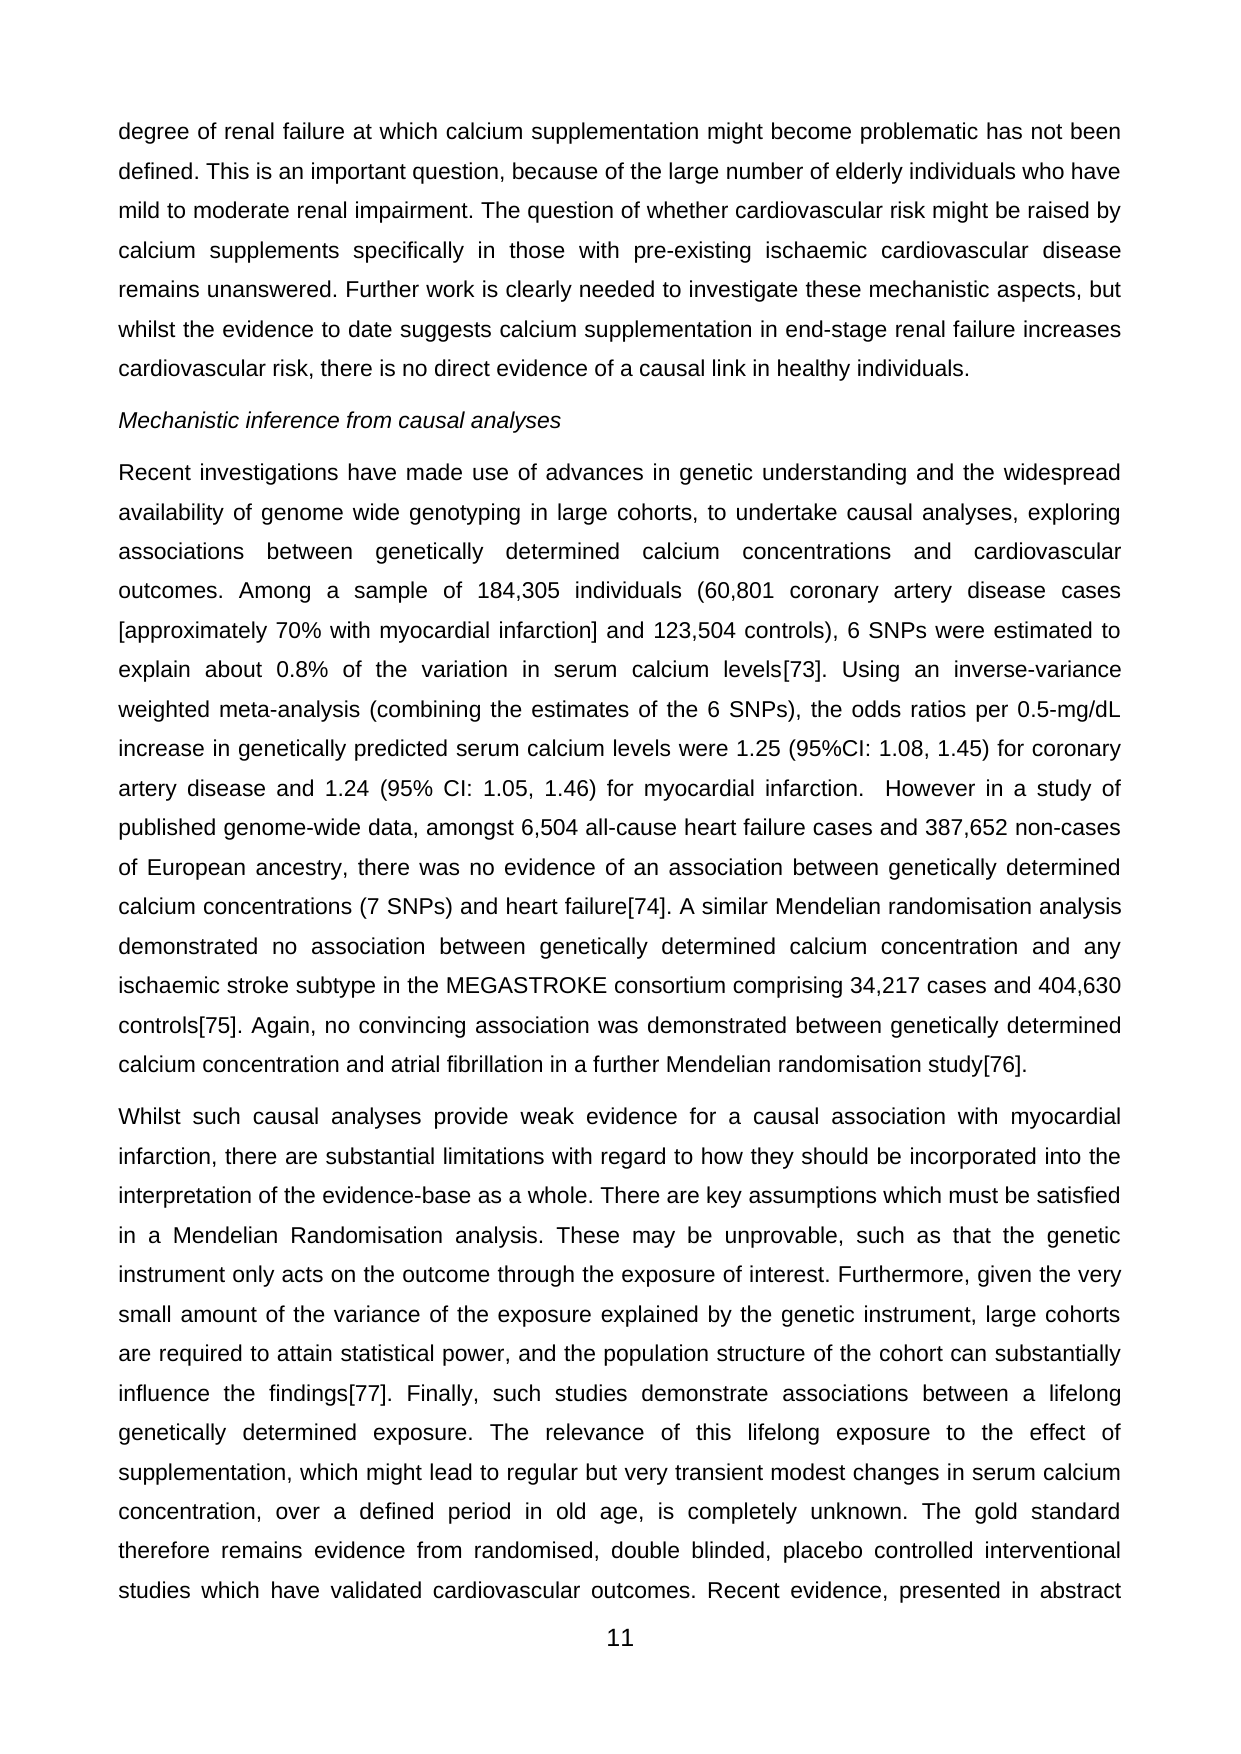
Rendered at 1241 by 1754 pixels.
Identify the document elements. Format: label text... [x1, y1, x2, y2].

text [118, 118, 1122, 381]
text Mechanistic inference from causal analyses [118, 407, 1122, 433]
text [118, 1103, 1122, 1603]
text Recent investigations have made use of advances in genetic understanding and the widespread availability of genome wide genotyping in large cohorts, to undertake causal analyses, exploring associations between genetically determined calcium concentrations and cardiovascular outcomes. Among a sample of 184,305 individuals (60,801 coronary artery disease cases [approximately 70% with myocardial infarction] and 123,504 controls), 6 SNPs were estimated to explain about 0.8% of the variation in serum calcium levels[73]. Using an inverse-variance weighted meta-analysis (combining the estimates of the 6 SNPs), the odds ratios per 0.5-mg/dL increase in genetically predicted serum calcium levels were 1.25 (95%CI: 1.08, 1.45) for coronary artery disease and 1.24 (95% CI: 1.05, 1.46) for myocardial infarction. However in a study of published genome-wide data, amongst 6,504 all-cause heart failure cases and 387,652 non-cases of European ancestry, there was no evidence of an association between genetically determined calcium concentrations (7 SNPs) and heart failure[74]. A similar Mendelian randomisation analysis demonstrated no association between genetically determined calcium concentration and any ischaemic stroke subtype in the MEGASTROKE consortium comprising 34,217 cases and 404,630 controls[75]. Again, no convincing association was demonstrated between genetically determined calcium concentration and atrial fibrillation in a further Mendelian randomisation study[76]. [118, 459, 1122, 1077]
